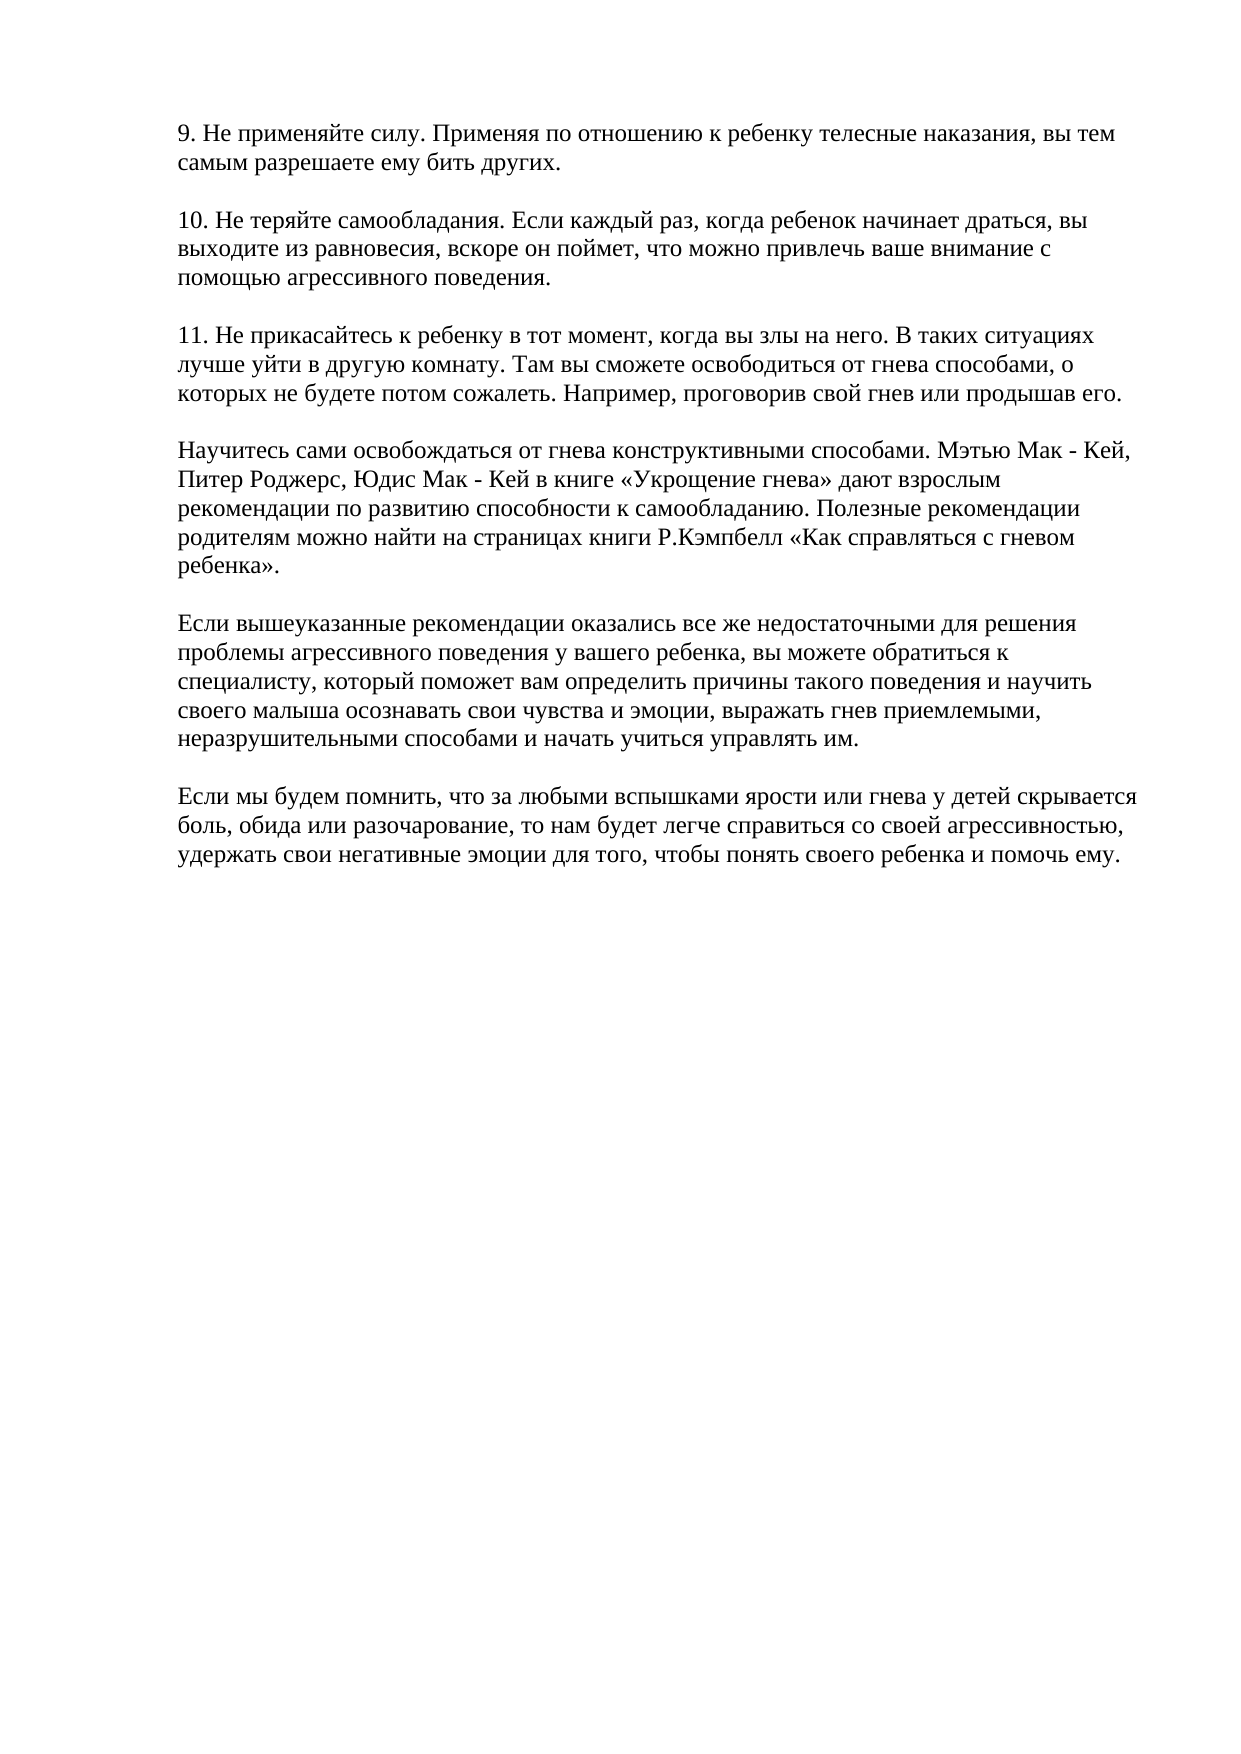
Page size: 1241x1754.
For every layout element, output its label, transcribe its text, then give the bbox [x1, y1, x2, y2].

text Если вышеуказанные рекомендации оказались все же недостаточными для решения проблемы агрессивного поведения у вашего ребенка, вы можете обратиться к специалисту, который поможет вам определить причины такого поведения и научить своего малыша осознавать свои чувства и эмоции, выражать гнев приемлемыми, неразрушительными способами и начать учиться управлять им. [177, 608, 1152, 752]
text 10. Не теряйте самообладания. Если каждый раз, когда ребенок начинает драться, вы выходите из равновесия, вскоре он поймет, что можно привлечь ваше внимание с помощью агрессивного поведения. [177, 205, 1152, 291]
text Научитесь сами освобождаться от гнева конструктивными способами. Мэтью Мак - Кей, Питер Роджерс, Юдис Мак - Кей в книге «Укрощение гнева» дают взрослым рекомендации по развитию способности к самообладанию. Полезные рекомендации родителям можно найти на страницах книги Р.Кэмпбелл «Как справляться с гневом ребенка». [177, 436, 1152, 579]
text 11. Не прикасайтесь к ребенку в тот момент, когда вы злы на него. В таких ситуациях лучше уйти в другую комнату. Там вы сможете освободиться от гнева способами, о которых не будете потом сожалеть. Например, проговорив свой гнев или продышав его. [177, 320, 1152, 406]
text Если мы будем помнить, что за любыми вспышками ярости или гнева у детей скрывается боль, обида или разочарование, то нам будет легче справиться со своей агрессивностью, удержать свои негативные эмоции для того, чтобы понять своего ребенка и помочь ему. [177, 781, 1152, 868]
text 9. Не применяйте силу. Применяя по отношению к ребенку телесные наказания, вы тем самым разрешаете ему бить других. [177, 118, 1152, 176]
